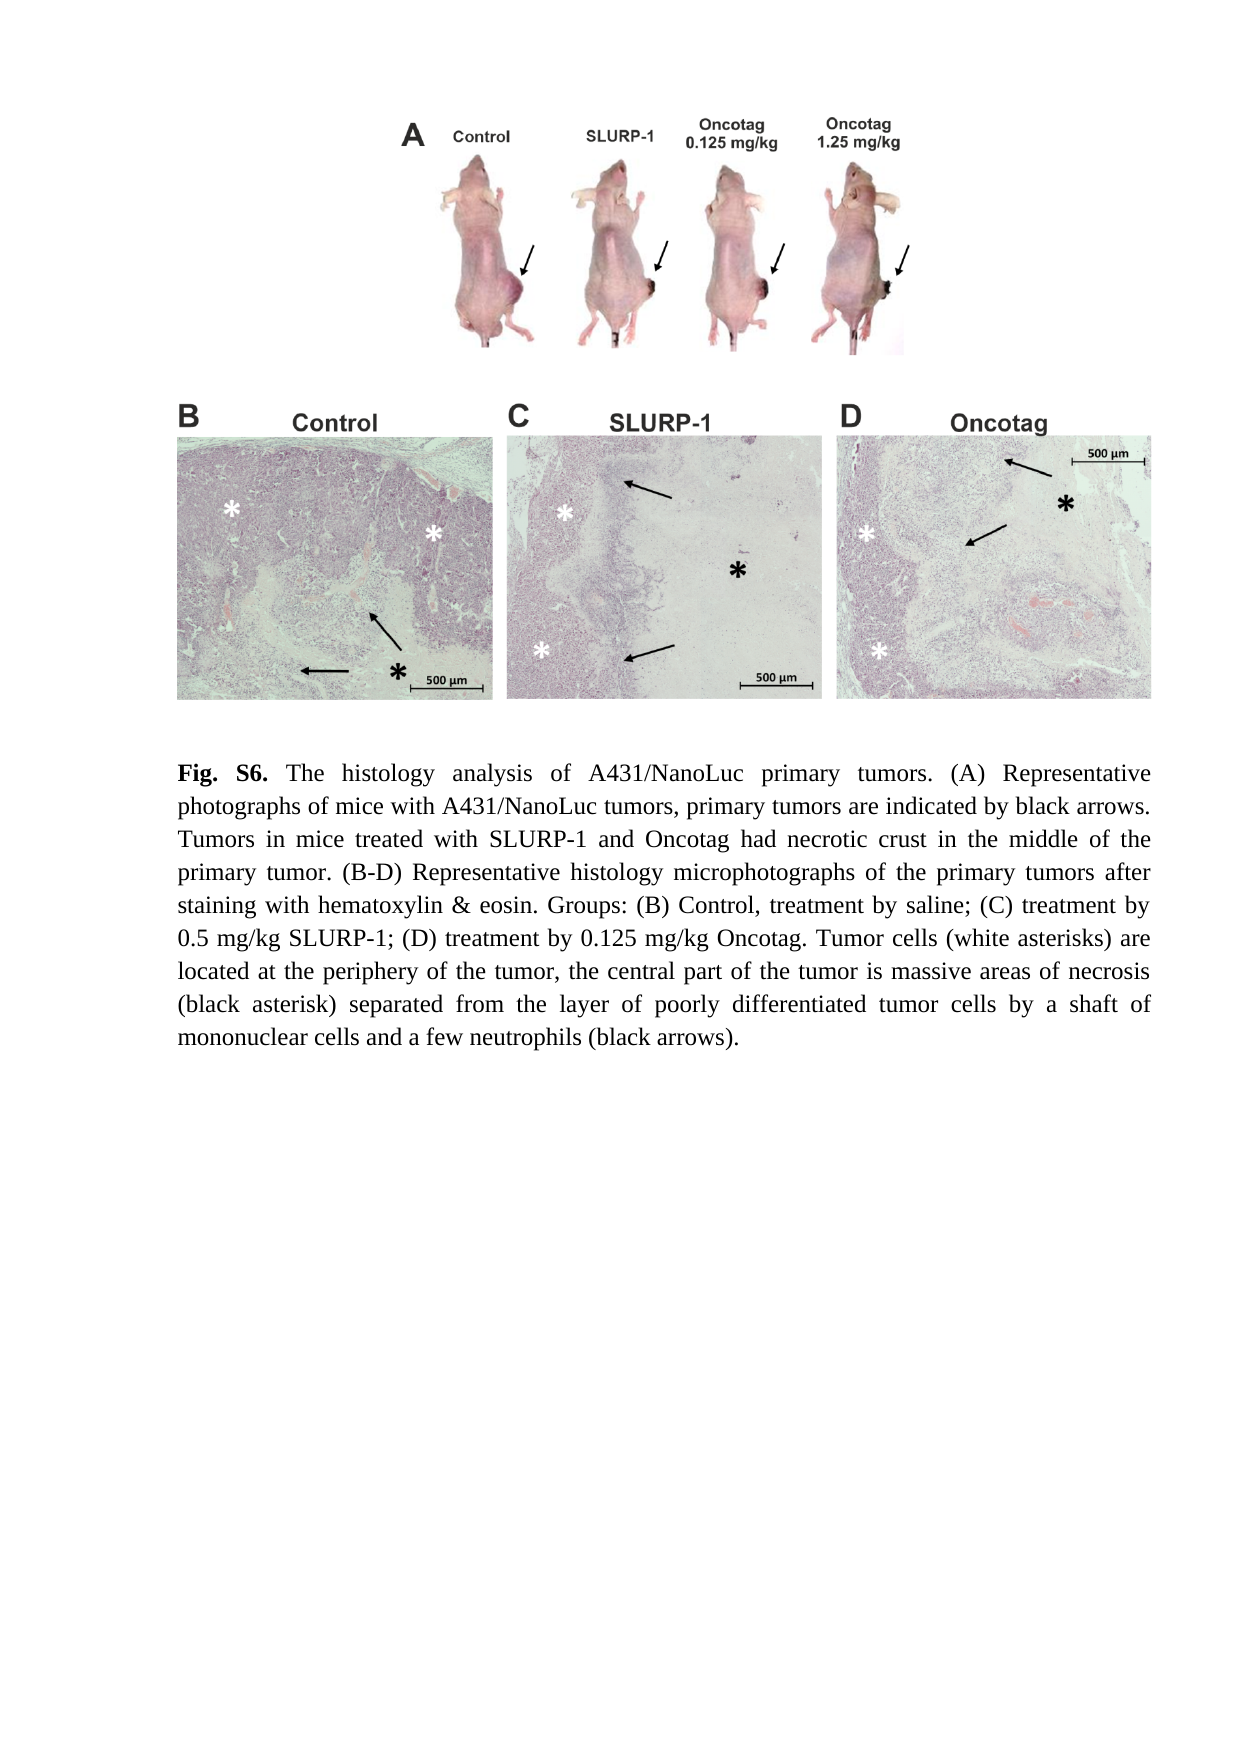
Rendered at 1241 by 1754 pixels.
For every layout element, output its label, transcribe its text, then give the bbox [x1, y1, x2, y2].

text Fig. S6. The histology analysis of A431/NanoLuc primary tumors. (A) Representative photographs of mice with A431/NanoLuc tumors, primary tumors are indicated by black arrows. Tumors in mice treated with SLURP-1 and Oncotag had necrotic crust in the middle of the primary tumor. (B-D) Representative histology microphotographs of the primary tumors after staining with hematoxylin & eosin. Groups: (B) Control, treatment by saline; (C) treatment by 0.5 mg/kg SLURP-1; (D) treatment by 0.125 mg/kg Oncotag. Tumor cells (white asterisks) are located at the periphery of the tumor, the central part of the tumor is massive areas of necrosis (black asterisk) separated from the layer of poorly differentiated tumor cells by a shaft of mononuclear cells and a few neutrophils (black arrows). [177, 758, 1152, 1051]
picture [177, 117, 1152, 700]
